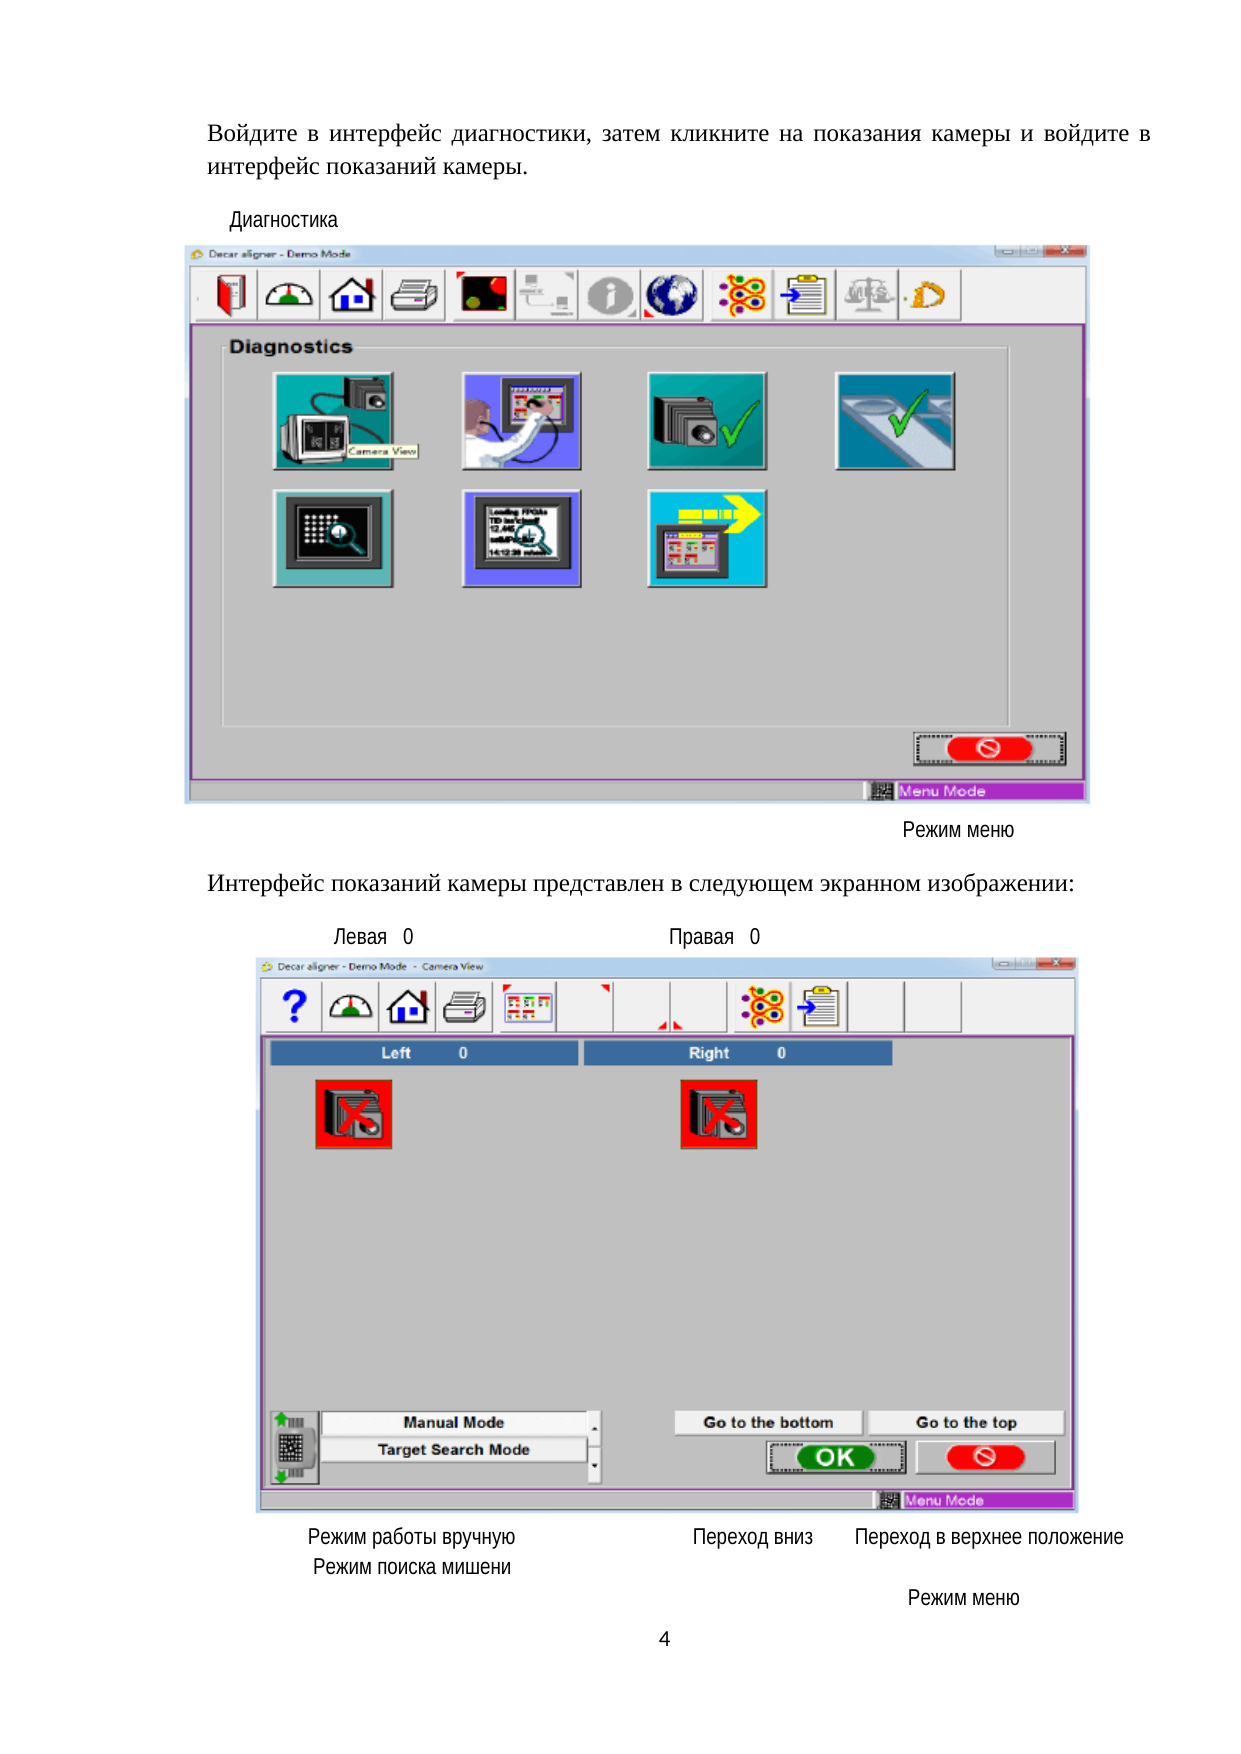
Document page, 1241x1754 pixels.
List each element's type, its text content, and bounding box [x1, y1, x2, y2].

picture [177, 236, 1098, 812]
text Режим меню [177, 816, 1152, 842]
text Режим работы вручную Переход вниз Переход в верхнее положение [177, 1523, 1152, 1549]
text Режим поиска мишени [177, 1553, 1152, 1579]
text Войдите в интерфейс диагностики, затем кликните на показания камеры и войдите в интерфейс показаний камеры. [177, 118, 1152, 180]
text Режим меню [177, 1583, 1152, 1610]
picture [246, 952, 1083, 1519]
text Интерфейс показаний камеры представлен в следующем экранном изображении: [177, 868, 1152, 896]
text Левая 0 Правая 0 [177, 923, 1152, 949]
text Диагностика [177, 206, 1152, 232]
